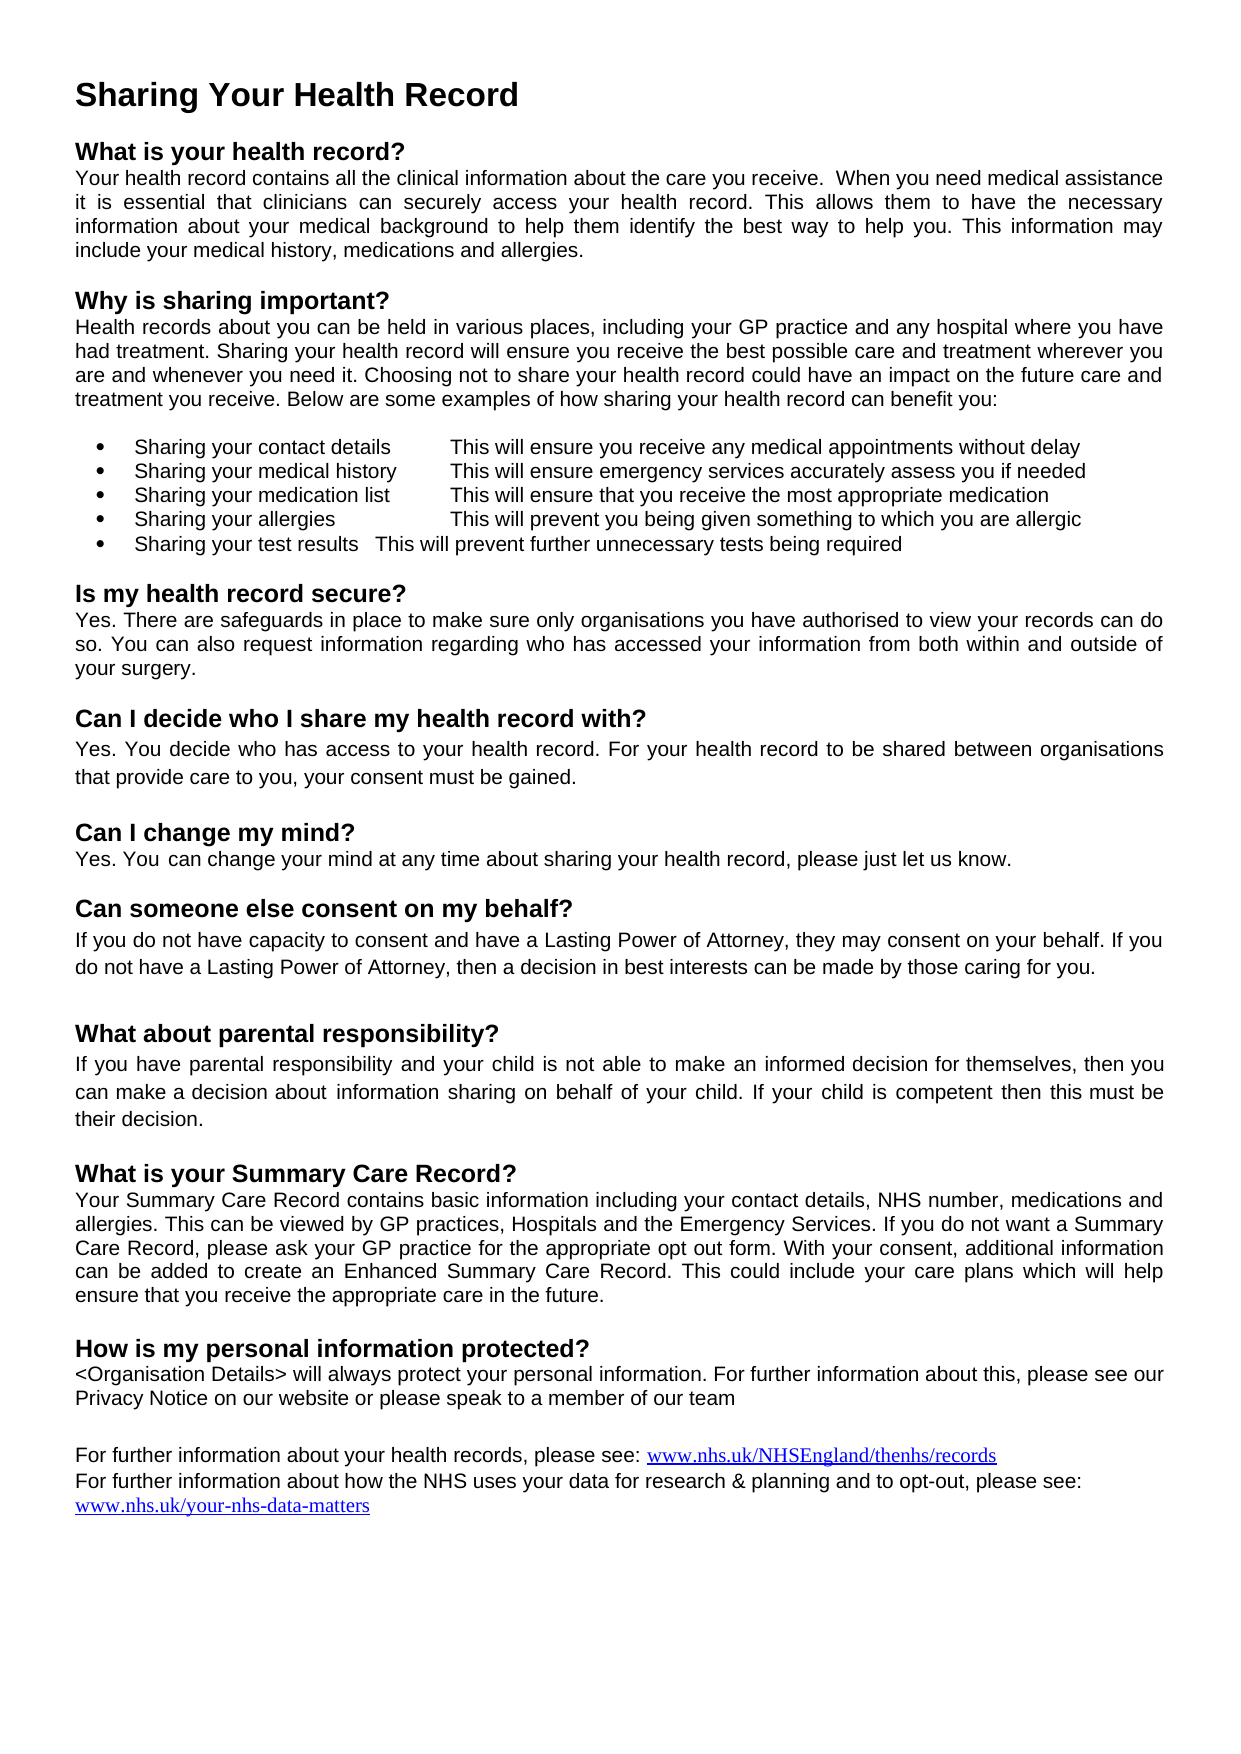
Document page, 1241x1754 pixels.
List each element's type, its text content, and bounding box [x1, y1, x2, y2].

text Can I change my mind? [75, 818, 1165, 847]
text What is your Summary Care Record? [75, 1159, 1165, 1187]
text Your Summary Care Record contains basic information including your contact details, NHS number, medications and allergies. This can be viewed by GP practices, Hospitals and the Emergency Services. If you do not want a Summary Care Record, please ask your GP practice for the appropriate opt out form. With your consent, additional information can be added to create an Enhanced Summary Care Record. This could include your care plans which will help ensure that you receive the appropriate care in the future. [75, 1187, 1165, 1307]
text How is my personal information protected? [75, 1333, 1165, 1362]
text <Organisation Details> will always protect your personal information. For further information about this, please see our Privacy Notice on our website or please speak to a member of our team [75, 1362, 1165, 1410]
text If you have parental responsibility and your child is not able to make an informed decision for themselves, then you can make a decision about information sharing on behalf of your child. If your child is competent then this must be their decision. [75, 1052, 1165, 1131]
text Yes. There are safeguards in place to make sure only organisations you have authorised to view your records can do so. You can also request information regarding who has accessed your information from both within and outside of your surgery. [75, 608, 1165, 680]
list Sharing your test results This will prevent further unnecessary tests being required [97, 531, 1165, 555]
text For further information about your health records, please see: www.nhs.uk/NHSEngland/thenhs/records [75, 1442, 1165, 1467]
text Can someone else consent on my behalf? [75, 894, 1165, 923]
list Sharing your medication list This will ensure that you receive the most appropriate medication [97, 483, 1165, 507]
text If you do not have capacity to consent and have a Lasting Power of Attorney, they may consent on your behalf. If you do not have a Lasting Power of Attorney, then a decision in best interests can be made by those caring for you. [75, 928, 1165, 979]
text What about parental responsibility? [75, 1019, 1165, 1048]
list Sharing your medical history This will ensure emergency services accurately assess you if needed [97, 459, 1165, 483]
text Yes. You decide who has access to your health record. For your health record to be shared between organisations that provide care to you, your consent must be gained. [75, 737, 1165, 789]
text Can I decide who I share my health record with? [75, 704, 1165, 733]
text Is my health record secure? [75, 579, 1165, 608]
text Health records about you can be held in various places, including your GP practice and any hospital where you have had treatment. Sharing your health record will ensure you receive the best possible care and treatment wherever you are and whenever you need it. Choosing not to share your health record could have an impact on the future care and treatment you receive. Below are some examples of how sharing your health record can benefit you: [75, 315, 1165, 411]
list Sharing your contact details This will ensure you receive any medical appointments without delay [97, 435, 1165, 459]
text Your health record contains all the clinical information about the care you receive. When you need medical assistance it is essential that clinicians can securely access your health record. This allows them to have the necessary information about your medical background to help them identify the best way to help you. This information may include your medical history, medications and allergies. [75, 166, 1165, 262]
text Yes. You can change your mind at any time about sharing your health record, please just let us know. [75, 847, 1165, 871]
list Sharing your allergies This will prevent you being given something to which you are allergic [97, 507, 1165, 531]
text For further information about how the NHS uses your data for research & planning and to opt-out, please see: www.nhs.uk/your-nhs-data-matters [75, 1469, 1165, 1517]
text Why is sharing important? [75, 286, 1165, 315]
text Sharing Your Health Record [75, 75, 1168, 113]
text What is your health record? [75, 137, 1165, 166]
